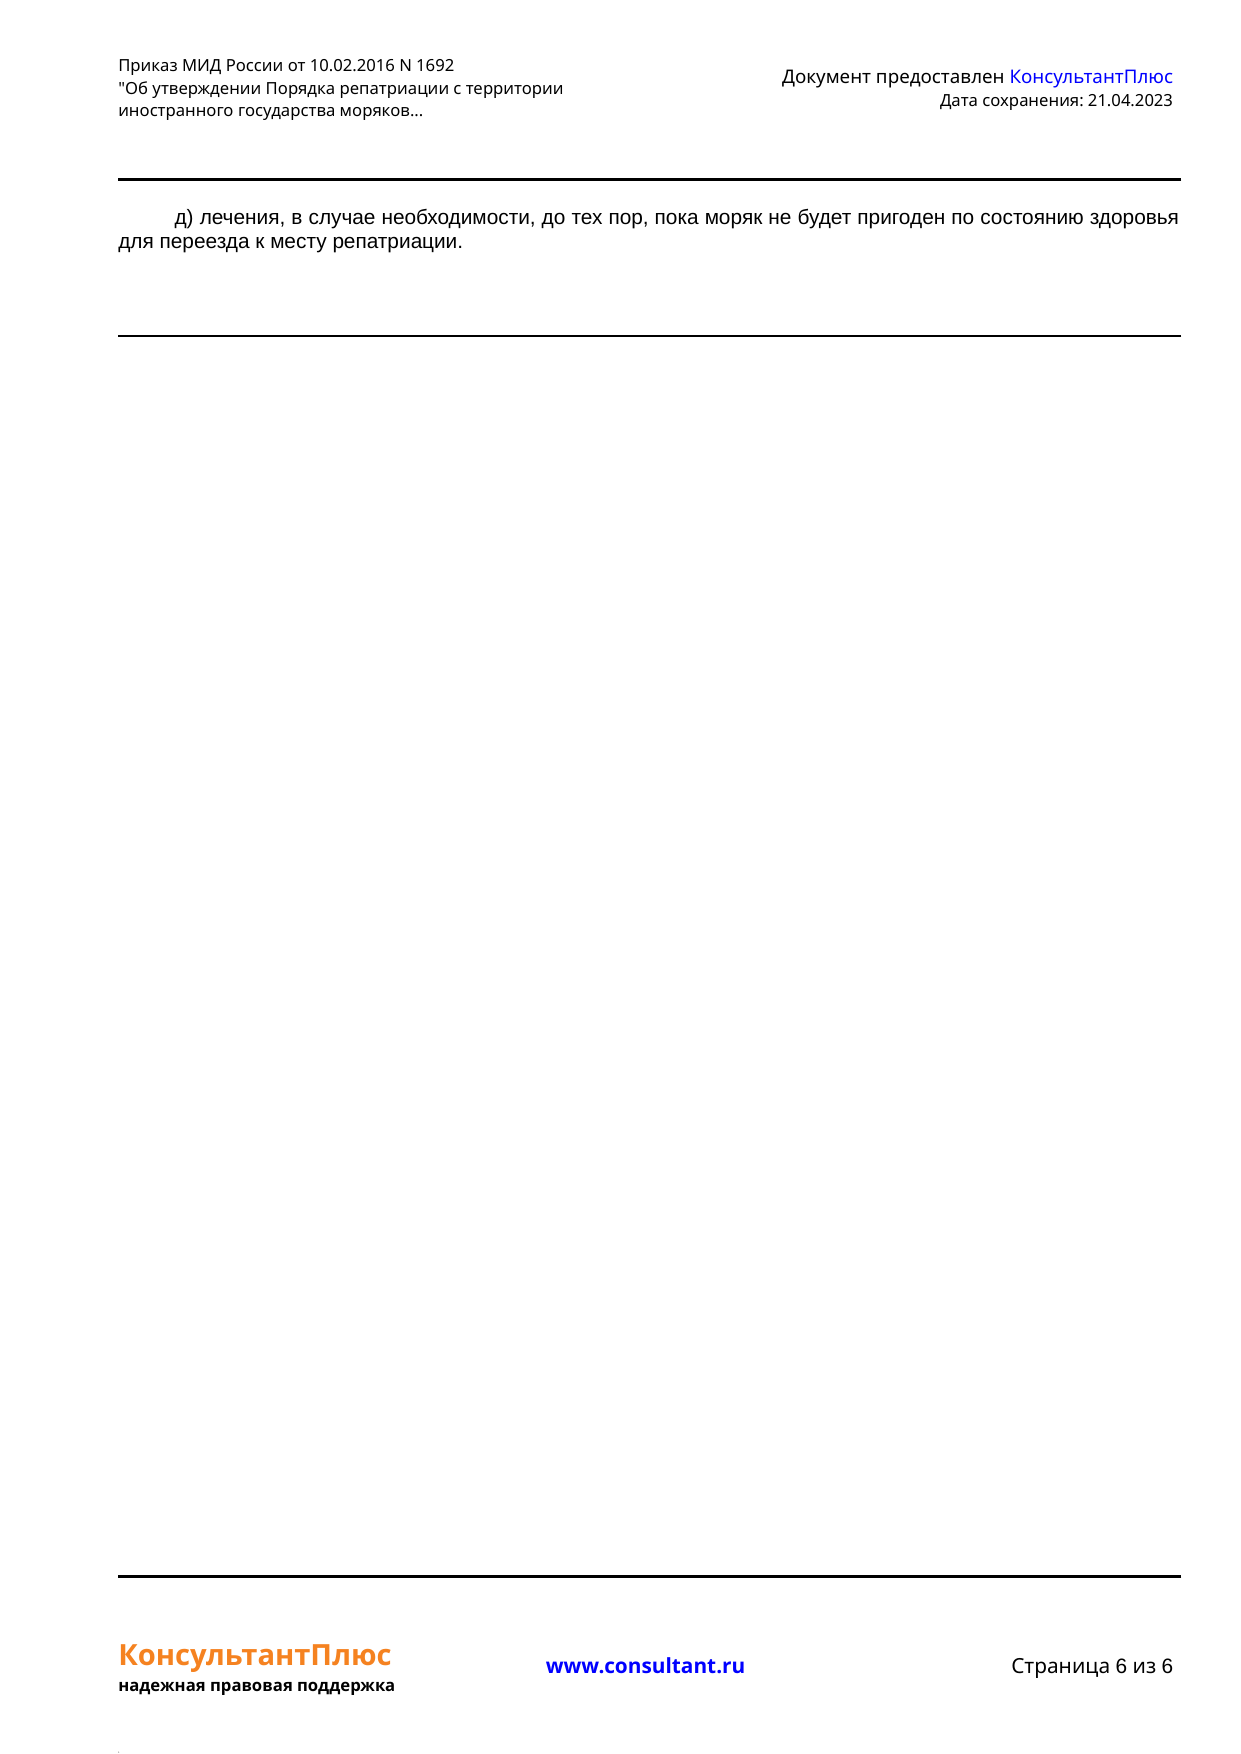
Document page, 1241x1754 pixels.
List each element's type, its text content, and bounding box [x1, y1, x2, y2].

text д) лечения, в случае необходимости, до тех пор, пока моряк не будет пригоден по состоянию здоровья для переезда к месту репатриации. [118, 205, 1181, 253]
